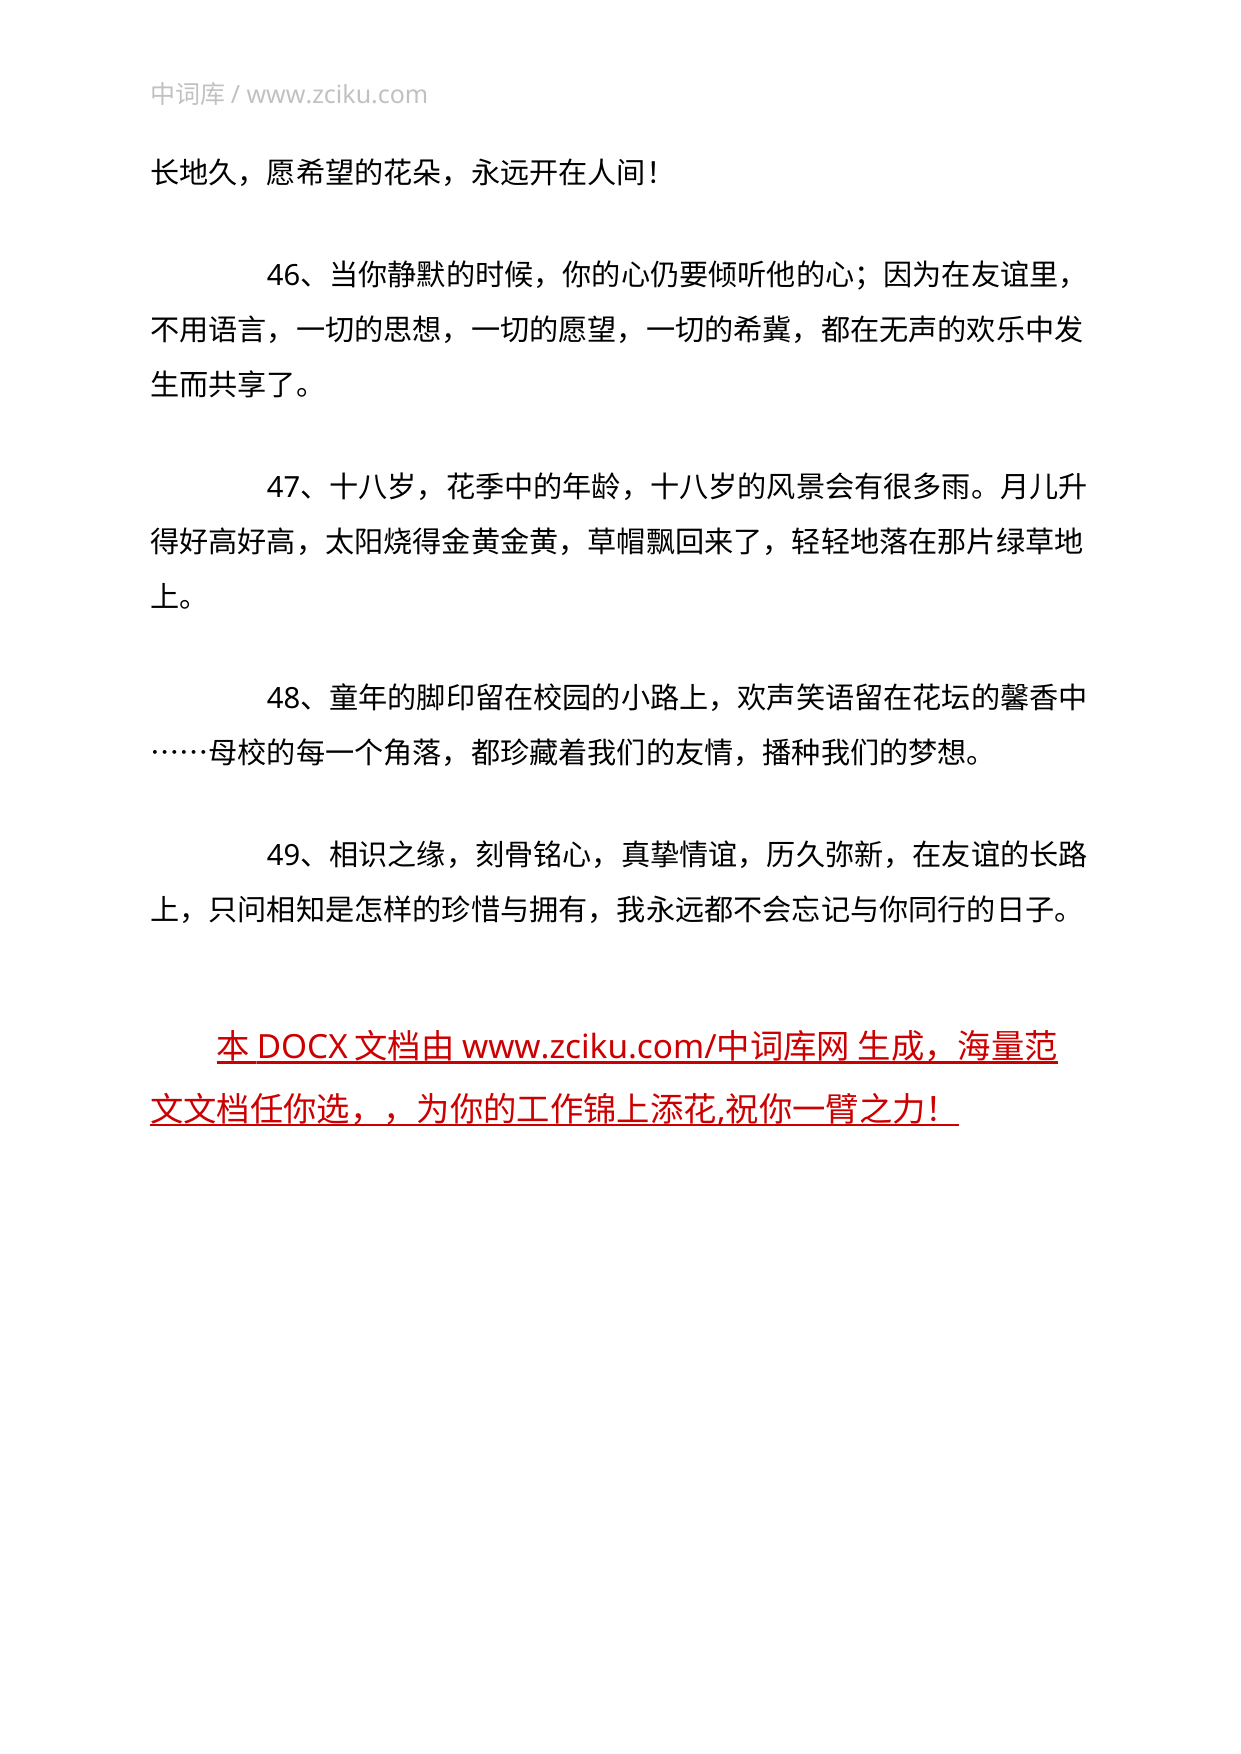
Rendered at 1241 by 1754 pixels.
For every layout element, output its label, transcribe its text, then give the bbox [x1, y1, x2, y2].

text 47、十八岁，花季中的年龄，十八岁的风景会有很多雨。月儿升得好高好高，太阳烧得金黄金黄，草帽飘回来了，轻轻地落在那片绿草地上。 [150, 463, 1090, 616]
text 49、相识之缘，刻骨铭心，真挚情谊，历久弥新，在友谊的长路上，只问相知是怎样的珍惜与拥有，我永远都不会忘记与你同行的日子。 [150, 832, 1090, 929]
text 46、当你静默的时候，你的心仍要倾听他的心；因为在友谊里，不用语言，一切的思想，一切的愿望，一切的希冀，都在无声的欢乐中发生而共享了。 [150, 252, 1090, 404]
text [150, 150, 1090, 192]
text 本DOCX文档由 www.zciku.com/中词库网 生成，海量范文文档任你选，，为你的工作锦上添花,祝你一臂之力！ [150, 1020, 1090, 1131]
text 48、童年的脚印留在校园的小路上，欢声笑语留在花坛的馨香中……母校的每一个角落，都珍藏着我们的友情，播种我们的梦想。 [150, 675, 1090, 772]
